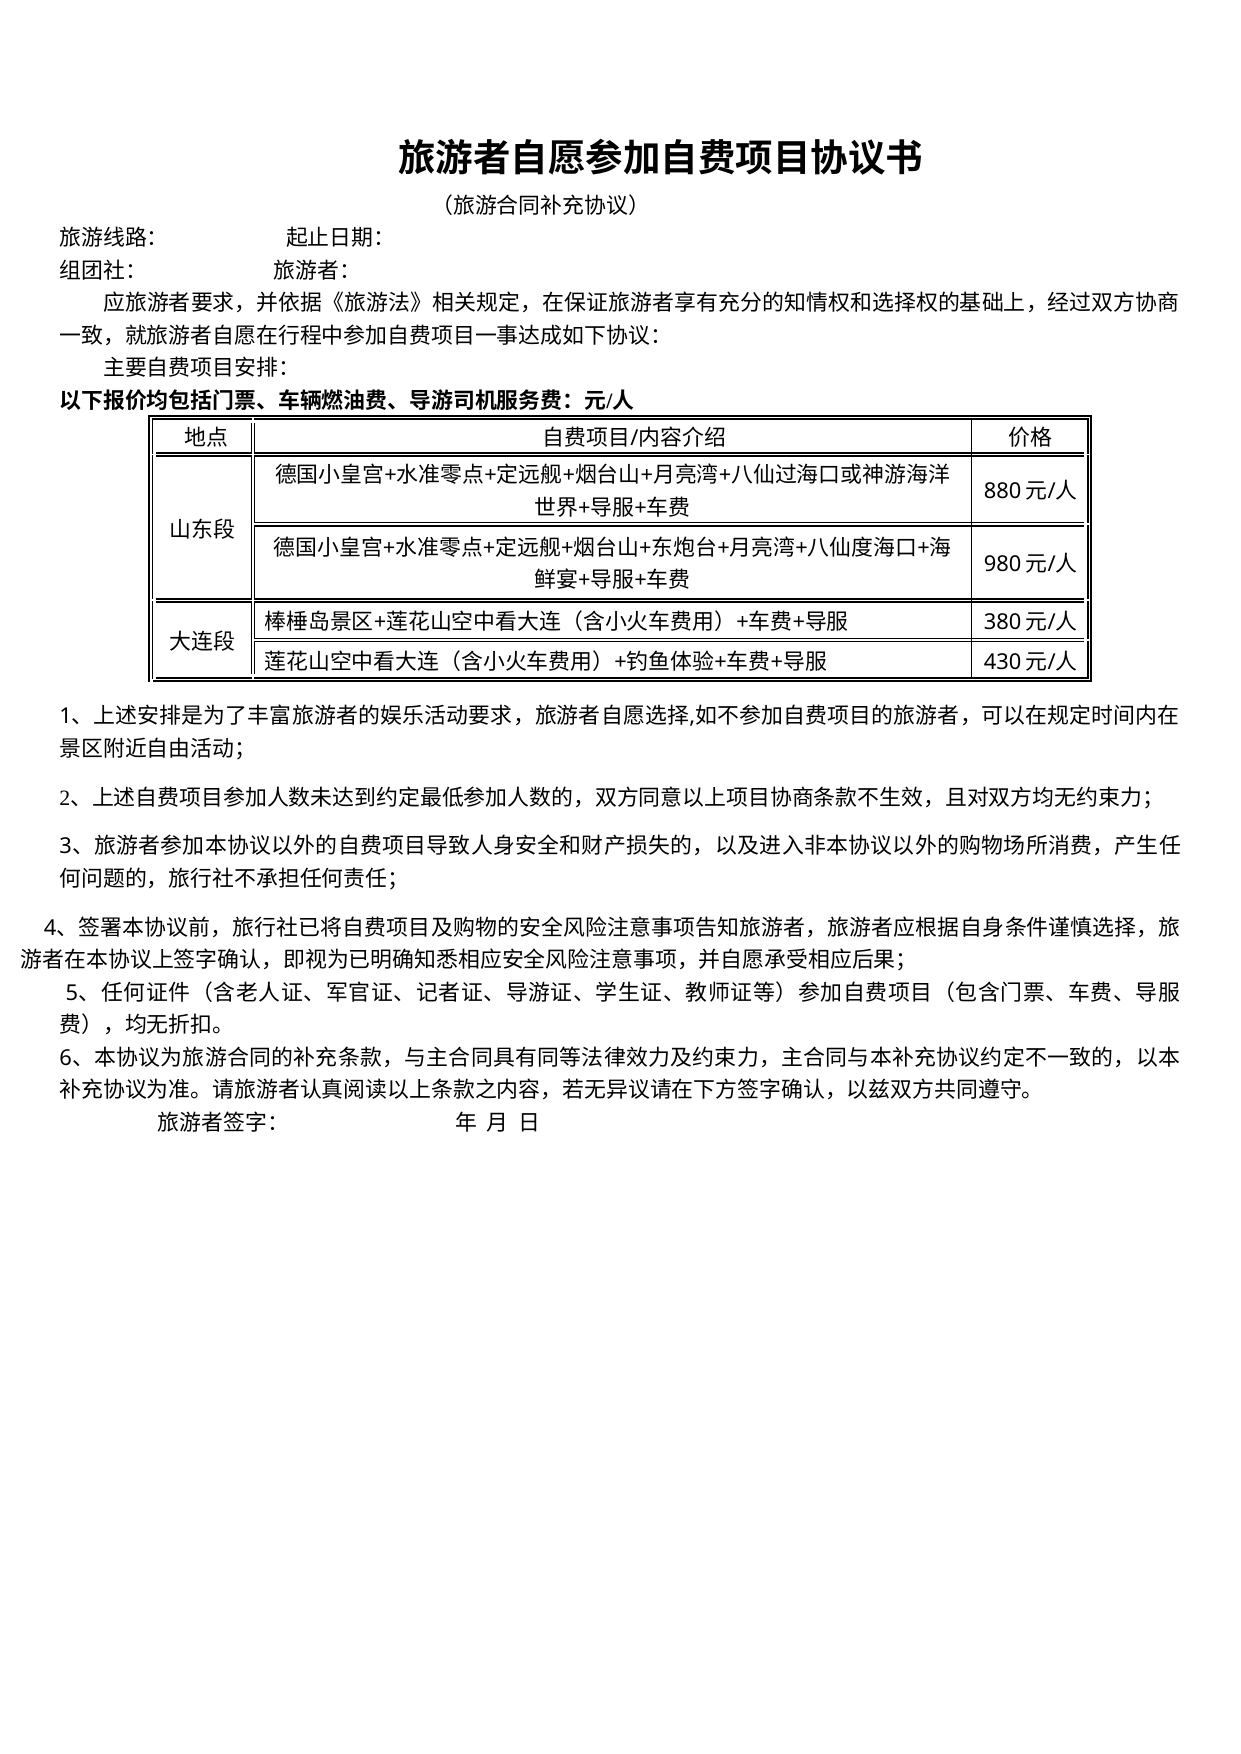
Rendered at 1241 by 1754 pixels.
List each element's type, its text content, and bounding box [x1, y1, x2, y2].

text 旅游者自愿参加自费项目协议书 [59, 122, 1181, 187]
table_cell 德国小皇宫+水准零点+定远舰+烟台山+月亮湾+八仙过海口或神游海洋世界+导服+车费 [255, 457, 971, 522]
text 5、任何证件（含老人证、军官证、记者证、导游证、学生证、教师证等）参加自费项目（包含门票、车费、导服费），均无折扣。 [59, 974, 1181, 1039]
text 组团社： 旅游者： [59, 252, 1181, 285]
table_cell 德国小皇宫+水准零点+定远舰+烟台山+东炮台+月亮湾+八仙度海口+海鲜宴+导服+车费 [255, 527, 971, 598]
text （旅游合同补充协议） [59, 187, 1181, 220]
text 4、签署本协议前，旅行社已将自费项目及购物的安全风险注意事项告知旅游者，旅游者应根据自身条件谨慎选择，旅游者在本协议上签字确认，即视为已明确知悉相应安全风险注意事项，并自愿承受相应后果； [21, 909, 1181, 974]
text 应旅游者要求，并依据《旅游法》相关规定，在保证旅游者享有充分的知情权和选择权的基础上，经过双方协商一致，就旅游者自愿在行程中参加自费项目一事达成如下协议： [59, 285, 1181, 350]
text 3、旅游者参加本协议以外的自费项目导致人身安全和财产损失的，以及进入非本协议以外的购物场所消费，产生任何问题的，旅行社不承担任何责任； [59, 828, 1181, 893]
table_header 地点 [151, 417, 253, 452]
table_cell 380元/人 [972, 598, 1089, 637]
text 1、上述安排是为了丰富旅游者的娱乐活动要求，旅游者自愿选择,如不参加自费项目的旅游者，可以在规定时间内在景区附近自由活动； [59, 698, 1181, 763]
text 旅游者签字： 年 月 日 [59, 1104, 1181, 1137]
table_cell 430元/人 [972, 638, 1089, 677]
text 主要自费项目安排： [59, 350, 1181, 382]
table_cell 880元/人 [972, 452, 1089, 522]
table_cell 莲花山空中看大连（含小火车费用）+钓鱼体验+车费+导服 [253, 642, 971, 677]
table_cell 山东段 [151, 452, 253, 598]
text 2、上述自费项目参加人数未达到约定最低参加人数的，双方同意以上项目协商条款不生效，且对双方均无约束力； [59, 779, 1181, 812]
text 旅游线路： 起止日期： [59, 220, 1181, 252]
table_header 自费项目/内容介绍 [253, 419, 971, 452]
table_cell 980元/人 [972, 522, 1089, 598]
table_cell 棒棰岛景区+莲花山空中看大连（含小火车费用）+车费+导服 [255, 603, 971, 637]
table_cell 大连段 [151, 598, 253, 677]
text 6、本协议为旅游合同的补充条款，与主合同具有同等法律效力及约束力，主合同与本补充协议约定不一致的，以本补充协议为准。请旅游者认真阅读以上条款之内容，若无异议请在下方签字确认，以兹双方共同遵守。 [59, 1039, 1181, 1104]
text 以下报价均包括门票、车辆燃油费、导游司机服务费：元/人 [59, 382, 1181, 415]
table_header 价格 [972, 420, 1087, 452]
